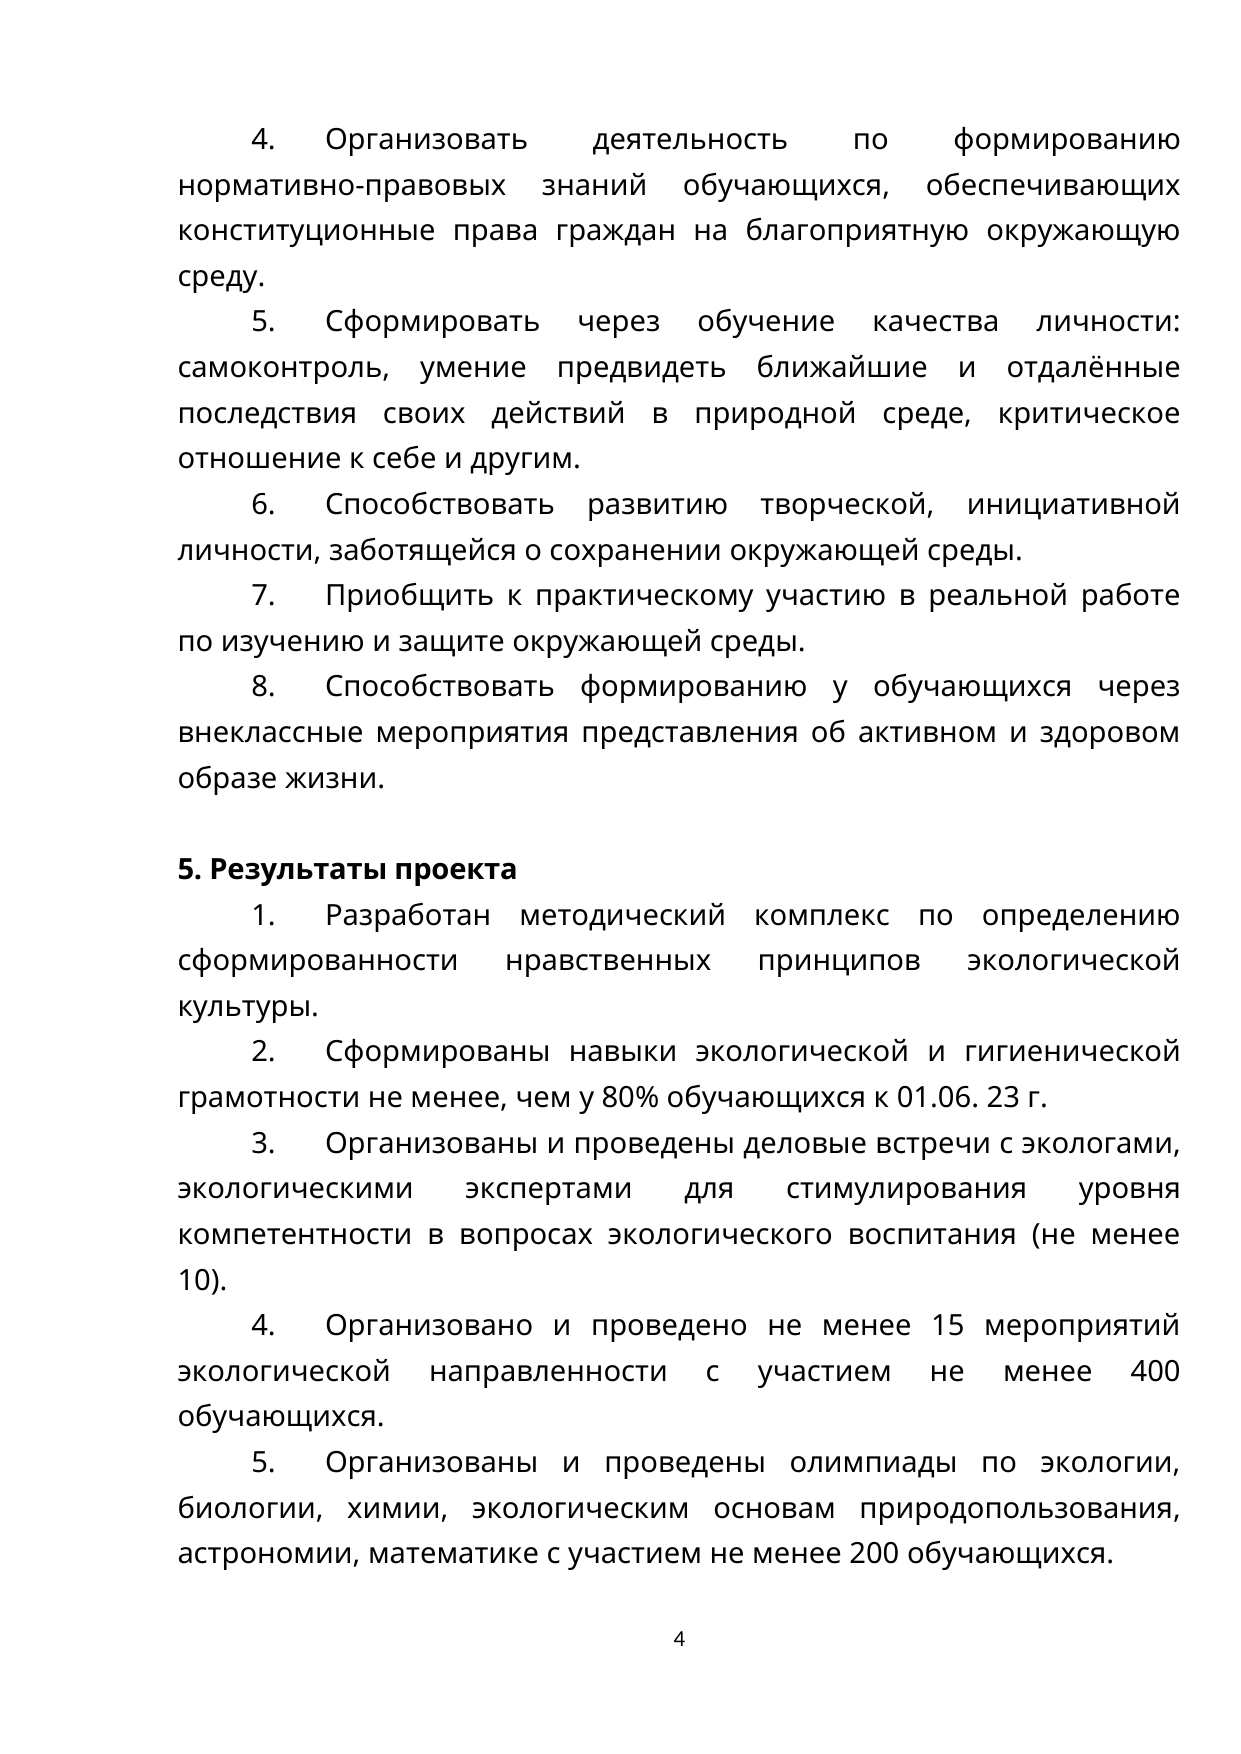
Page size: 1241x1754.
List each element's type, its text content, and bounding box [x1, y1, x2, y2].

list Разработан методический комплекс по определению сформированности нравственных принципов экологической культуры. [177, 894, 1181, 1025]
list Организовано и проведено не менее 15 мероприятий экологической направленности с участием не менее 400 обучающихся. [177, 1304, 1181, 1435]
list Организованы и проведены олимпиады по экологии, биологии, химии, экологическим основам природопользования, астрономии, математике с участием не менее 200 обучающихся. [177, 1441, 1181, 1572]
list Приобщить к практическому участию в реальной работе по изучению и защите окружающей среды. [177, 574, 1181, 660]
list Сформировать через обучение качества личности: самоконтроль, умение предвидеть ближайшие и отдалённые последствия своих действий в природной среде, критическое отношение к себе и другим. [177, 301, 1181, 477]
list Организовать деятельность по формированию нормативно-правовых знаний обучающихся, обеспечивающих конституционные права граждан на благоприятную окружающую среду. [177, 118, 1181, 295]
list Организованы и проведены деловые встречи с экологами, экологическими экспертами для стимулирования уровня компетентности в вопросах экологического воспитания (не менее 10). [177, 1122, 1181, 1298]
list Способствовать развитию творческой, инициативной личности, заботящейся о сохранении окружающей среды. [177, 483, 1181, 568]
list 5. Результаты проекта [177, 848, 1181, 888]
list Способствовать формированию у обучающихся через внеклассные мероприятия представления об активном и здоровом образе жизни. [177, 666, 1181, 797]
list Сформированы навыки экологической и гигиенической грамотности не менее, чем у 80% обучающихся к 01.06. 23 г. [177, 1031, 1181, 1116]
